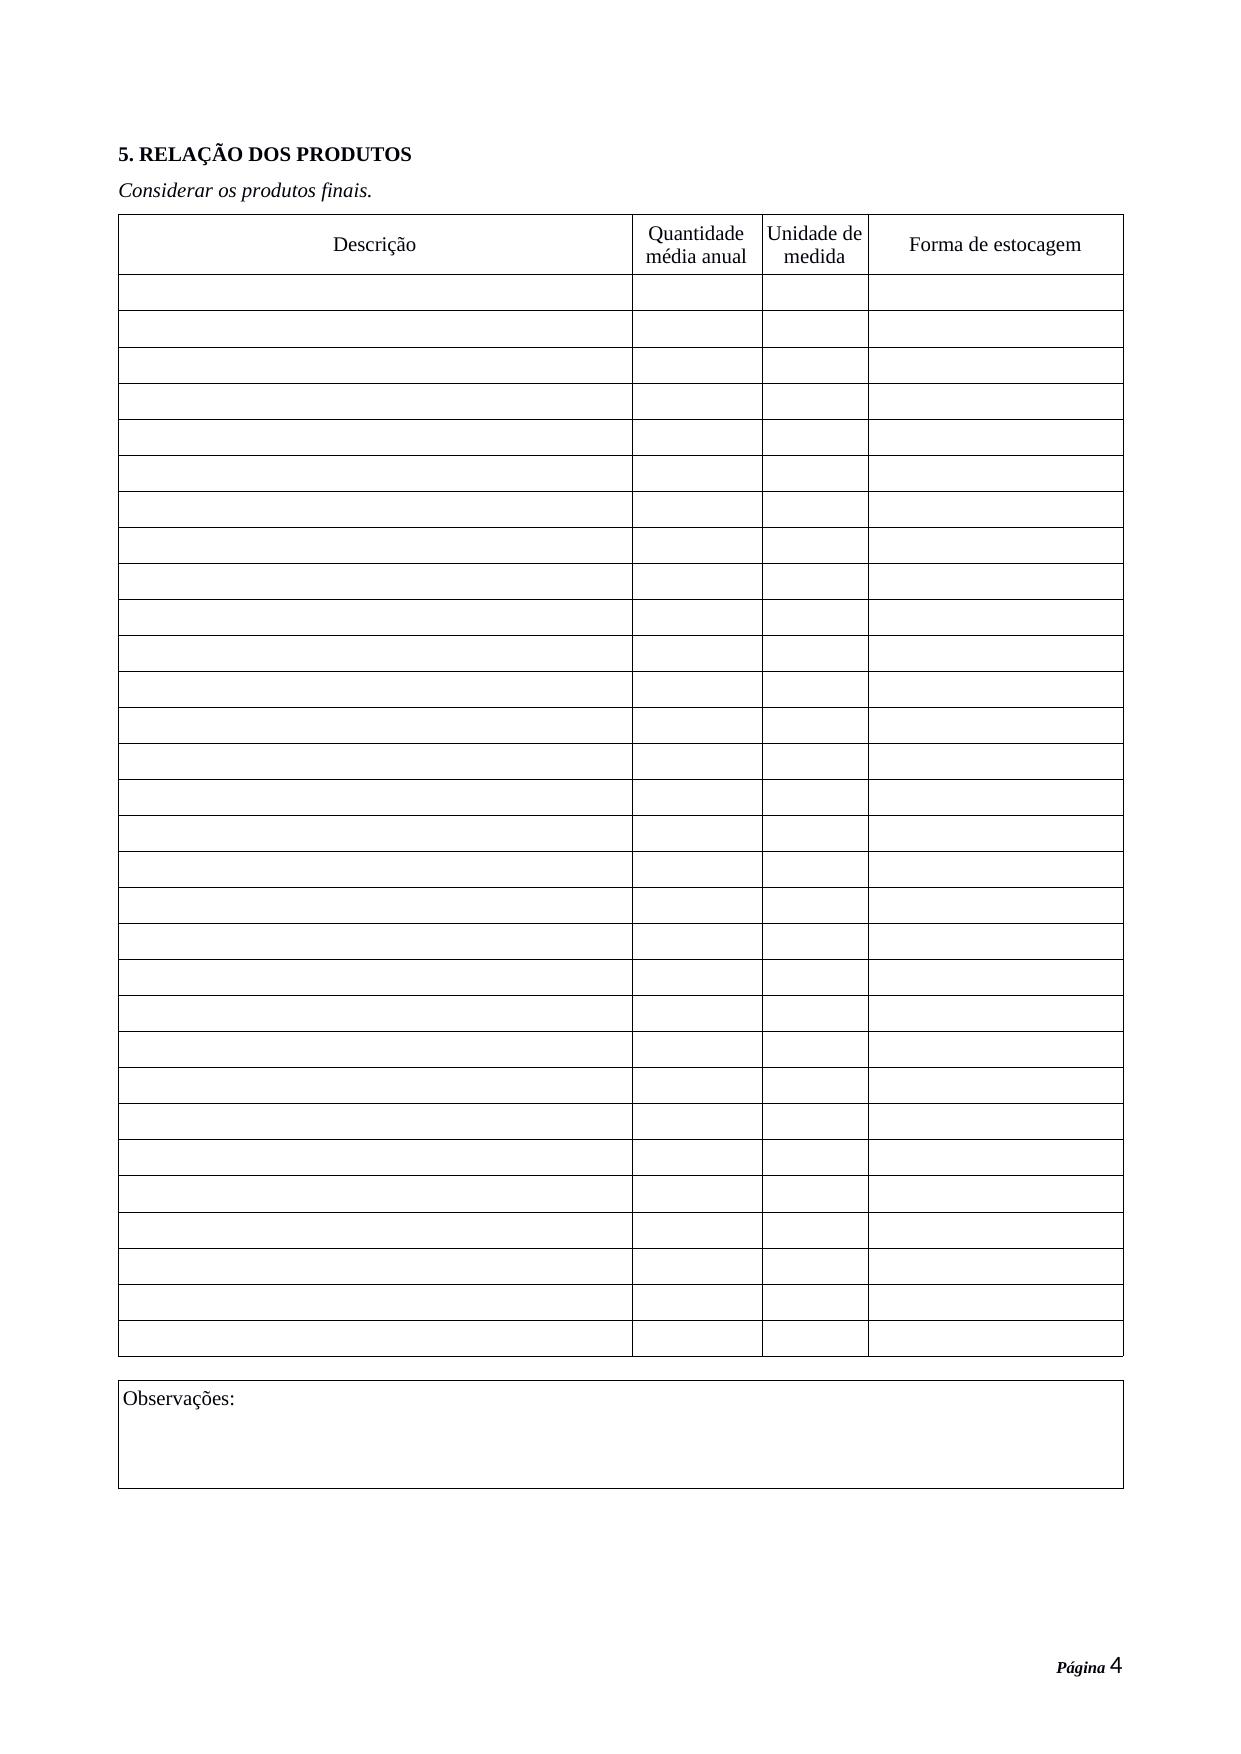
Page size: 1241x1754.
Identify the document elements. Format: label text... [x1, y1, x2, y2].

table_header Observações: [119, 1381, 1123, 1488]
table_cell [119, 852, 632, 887]
table_cell [869, 275, 1123, 310]
table_cell [869, 852, 1123, 887]
table_cell [633, 924, 762, 959]
table_cell [763, 456, 868, 491]
table_cell [869, 924, 1123, 959]
table_cell [633, 996, 762, 1031]
table_cell [633, 311, 762, 346]
table_cell [633, 1068, 762, 1103]
table_cell [763, 275, 868, 310]
table_cell [119, 384, 632, 418]
table_cell [763, 420, 868, 454]
table_cell [633, 275, 762, 310]
table_cell [869, 384, 1123, 418]
table_cell [763, 744, 868, 779]
table_cell [869, 1321, 1123, 1356]
table_cell [763, 1032, 868, 1067]
table_cell [633, 636, 762, 671]
table_cell [869, 492, 1123, 527]
table_cell [119, 492, 632, 527]
table_cell [633, 348, 762, 382]
table_cell [633, 852, 762, 887]
table_cell [869, 311, 1123, 346]
table_cell [633, 384, 762, 418]
table_cell [633, 816, 762, 851]
table_cell [869, 672, 1123, 707]
text 5. RELAÇÃO DOS PRODUTOS [118, 142, 1122, 166]
table_cell [869, 528, 1123, 563]
table_cell [119, 275, 632, 310]
table_cell [869, 1032, 1123, 1067]
table_cell [633, 672, 762, 707]
table_cell [763, 1068, 868, 1103]
table_cell [869, 1285, 1123, 1319]
table_header Descrição [119, 215, 632, 274]
table_cell [119, 1213, 632, 1247]
table_cell [119, 1176, 632, 1211]
table_cell [633, 1285, 762, 1319]
table_cell [869, 708, 1123, 743]
table_cell [869, 600, 1123, 635]
table_cell [763, 384, 868, 418]
table_cell [763, 492, 868, 527]
table_cell [633, 1104, 762, 1139]
table_cell [869, 456, 1123, 491]
table_cell [633, 1176, 762, 1211]
table_cell [633, 780, 762, 815]
table_cell [119, 348, 632, 382]
table_cell [119, 600, 632, 635]
table_cell [633, 420, 762, 454]
table_cell [119, 1032, 632, 1067]
table_cell [633, 960, 762, 995]
table_cell [119, 1104, 632, 1139]
table_cell [763, 852, 868, 887]
table_cell [763, 636, 868, 671]
table_cell [119, 420, 632, 454]
table_header Quantidade média anual [633, 215, 762, 274]
table_cell [119, 708, 632, 743]
table_cell [763, 564, 868, 599]
table_cell [633, 492, 762, 527]
table_cell [763, 1321, 868, 1356]
table_cell [633, 1032, 762, 1067]
table_cell [633, 1321, 762, 1356]
table_cell [763, 1140, 868, 1175]
table_cell [633, 888, 762, 923]
table_cell [633, 600, 762, 635]
table_cell [869, 780, 1123, 815]
table_cell [869, 564, 1123, 599]
table_cell [119, 528, 632, 563]
table_cell [119, 564, 632, 599]
table_cell [119, 924, 632, 959]
table_cell [869, 1213, 1123, 1247]
table_cell [869, 744, 1123, 779]
table_cell [119, 311, 632, 346]
table_cell [763, 672, 868, 707]
table_cell [763, 1104, 868, 1139]
table_cell [633, 1213, 762, 1247]
table_cell [869, 1068, 1123, 1103]
table_cell [119, 672, 632, 707]
text Considerar os produtos finais. [118, 178, 1122, 202]
table_cell [119, 636, 632, 671]
table_cell [633, 1249, 762, 1283]
table_cell [763, 528, 868, 563]
table_cell [763, 1249, 868, 1283]
table_cell [763, 708, 868, 743]
table_cell [763, 1213, 868, 1247]
table_cell [869, 1104, 1123, 1139]
table_cell [763, 924, 868, 959]
table_cell [119, 888, 632, 923]
table_cell [119, 1068, 632, 1103]
table_cell [869, 1140, 1123, 1175]
table_cell [869, 816, 1123, 851]
table_cell [119, 1285, 632, 1319]
table_cell [869, 960, 1123, 995]
table_cell [633, 744, 762, 779]
table_cell [869, 348, 1123, 382]
table_cell [763, 600, 868, 635]
table_cell [763, 311, 868, 346]
table_cell [633, 528, 762, 563]
table_header Forma de estocagem [869, 215, 1123, 274]
table_cell [763, 348, 868, 382]
table_cell [119, 744, 632, 779]
table_cell [869, 636, 1123, 671]
table_cell [869, 996, 1123, 1031]
table_cell [869, 1249, 1123, 1283]
table_cell [763, 960, 868, 995]
table_cell [633, 708, 762, 743]
table_cell [119, 816, 632, 851]
table_cell [633, 456, 762, 491]
table_cell [633, 1140, 762, 1175]
table_header Unidade de medida [763, 215, 868, 274]
table_cell [763, 1176, 868, 1211]
table_cell [869, 888, 1123, 923]
table_cell [763, 996, 868, 1031]
table_cell [119, 960, 632, 995]
table_cell [119, 456, 632, 491]
table_cell [119, 780, 632, 815]
table_cell [869, 420, 1123, 454]
table_cell [763, 888, 868, 923]
table_cell [763, 1285, 868, 1319]
table_cell [119, 996, 632, 1031]
table_cell [763, 816, 868, 851]
table_cell [633, 564, 762, 599]
table_cell [869, 1176, 1123, 1211]
table_cell [119, 1321, 632, 1356]
table_cell [763, 780, 868, 815]
table_cell [119, 1249, 632, 1283]
table_cell [119, 1140, 632, 1175]
